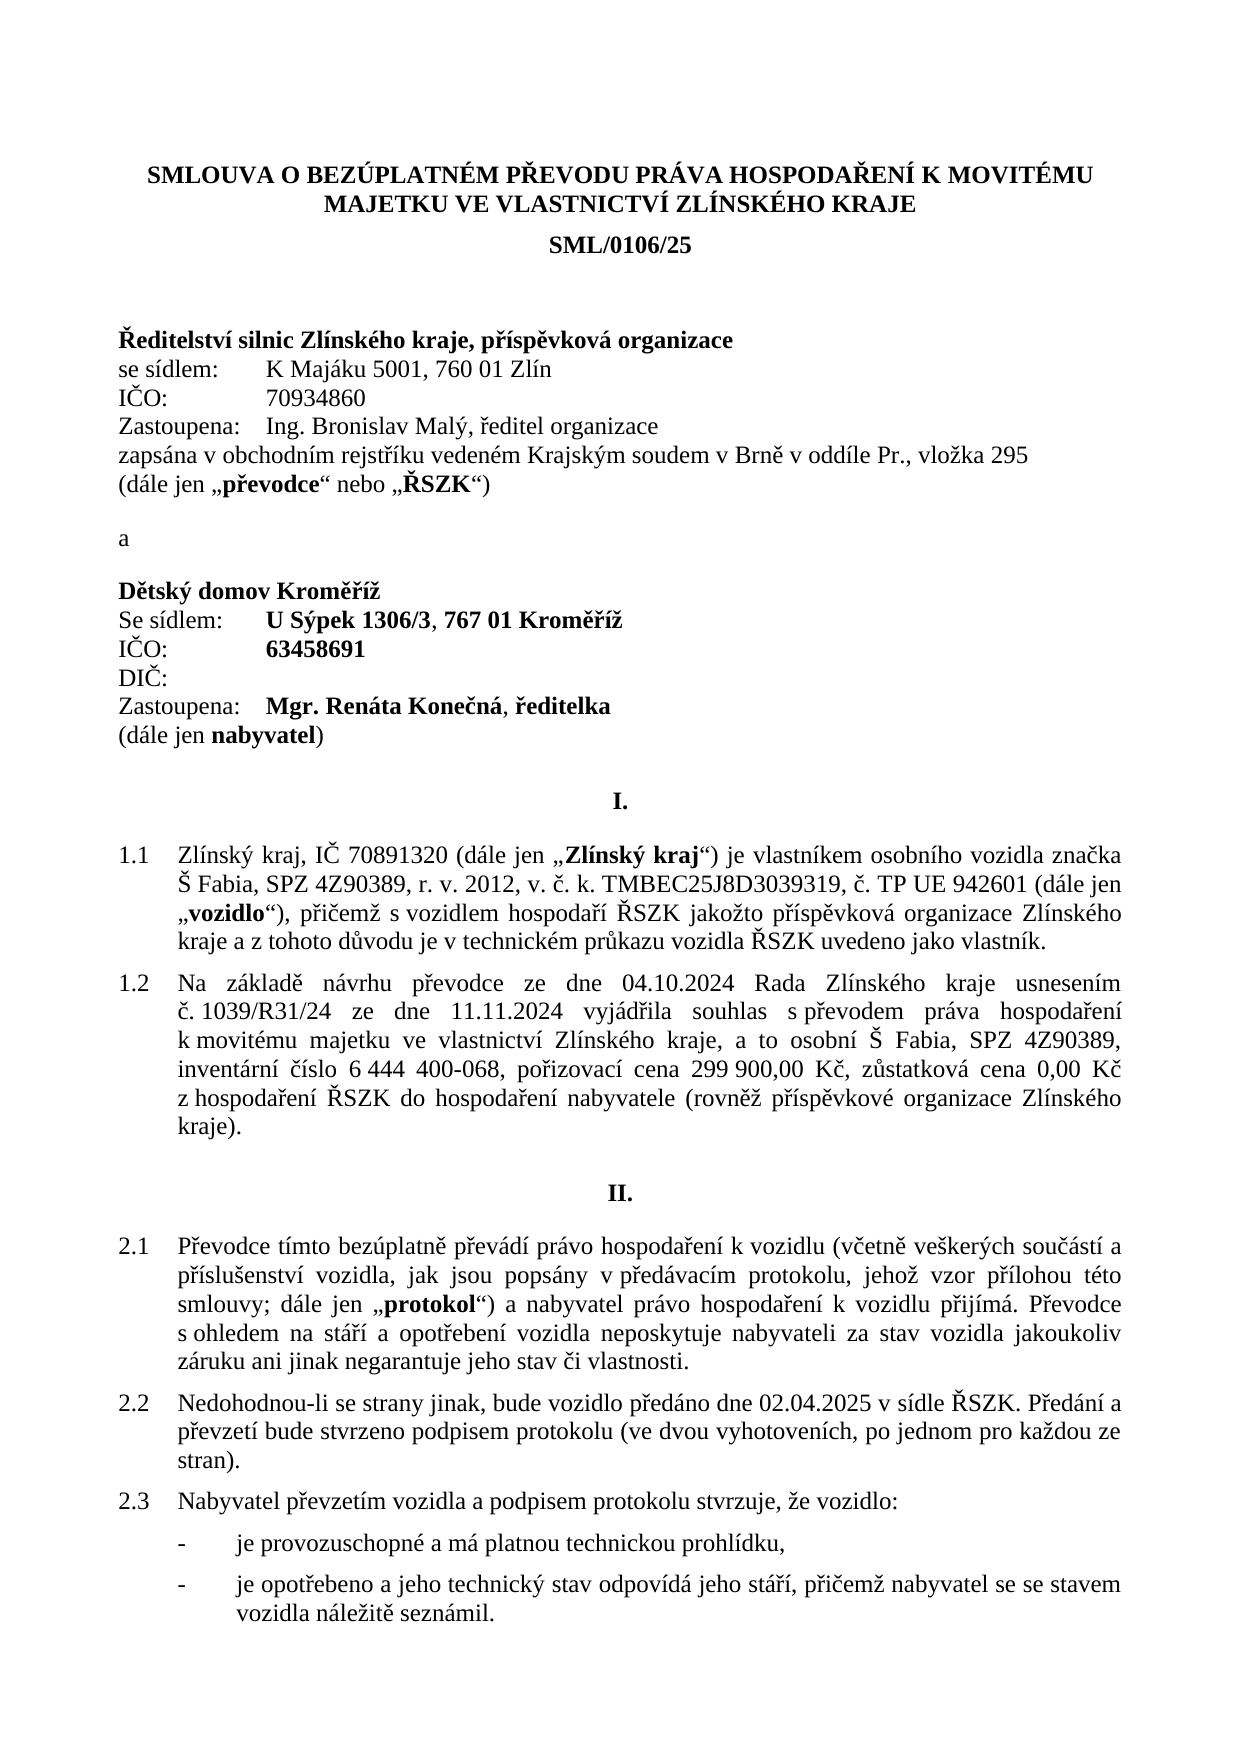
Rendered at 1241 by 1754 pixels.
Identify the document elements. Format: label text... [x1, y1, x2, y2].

text Dětský domov Kroměříž [118, 576, 1122, 605]
text a [118, 523, 1122, 551]
subtitle IČO: 70934860 [118, 383, 1122, 411]
list je opotřebeno a jeho technický stav odpovídá jeho stáří, přičemž nabyvatel se se stavem vozidla náležitě seznámil. [177, 1569, 1122, 1626]
text (dále jen „převodce“ nebo „ŘSZK“) [118, 469, 1122, 498]
text zapsána v obchodním rejstříku vedeném Krajským soudem v Brně v oddíle Pr., vložka 295 [118, 440, 1122, 469]
subtitle Se sídlem: U Sýpek 1306/3, 767 01 Kroměříž [118, 605, 1122, 634]
subtitle Ředitelství silnic Zlínského kraje, příspěvková organizace [118, 325, 1122, 354]
list Na základě návrhu převodce ze dne 04.10.2024 Rada Zlínského kraje usnesením č. 1039/R31/24 ze dne 11.11.2024 vyjádřila souhlas s převodem práva hospodaření k movitému majetku ve vlastnictví Zlínského kraje, a to osobní Š Fabia, SPZ 4Z90389, inventární číslo 6 444 400-068, pořizovací cena 299 900,00 Kč, zůstatková cena 0,00 Kč z hospodaření ŘSZK do hospodaření nabyvatele (rovněž příspěvkové organizace Zlínského kraje). [118, 968, 1122, 1140]
subtitle DIČ: [118, 663, 1122, 691]
subtitle Zastoupena: Mgr. Renáta Konečná, ředitelka [118, 691, 1122, 720]
text I. [118, 786, 1122, 815]
subtitle SML/0106/25 [118, 230, 1122, 259]
subtitle (dále jen nabyvatel) [118, 720, 1122, 749]
list je provozuschopné a má platnou technickou prohlídku, [177, 1528, 1122, 1556]
text Zastoupena: Ing. Bronislav Malý, ředitel organizace [118, 411, 1122, 440]
subtitle se sídlem: K Majáku 5001, 760 01 Zlín [118, 354, 1122, 383]
subtitle SMLOUVA O BEZÚPLATNÉM PŘEVODU PRÁVA HOSPODAŘENÍ K MOVITÉMU MAJETKU VE VLASTNICTVÍ ZLÍNSKÉHO KRAJE [118, 160, 1122, 218]
list Převodce tímto bezúplatně převádí právo hospodaření k vozidlu (včetně veškerých součástí a příslušenství vozidla, jak jsou popsány v předávacím protokolu, jehož vzor přílohou této smlouvy; dále jen „protokol“) a nabyvatel právo hospodaření k vozidlu přijímá. Převodce s ohledem na stáří a opotřebení vozidla neposkytuje nabyvateli za stav vozidla jakoukoliv záruku ani jinak negarantuje jeho stav či vlastnosti. [118, 1231, 1122, 1375]
subtitle IČO: 63458691 [118, 634, 1122, 663]
list Nabyvatel převzetím vozidla a podpisem protokolu stvrzuje, že vozidlo: [118, 1486, 1122, 1515]
text II. [118, 1178, 1122, 1206]
list Zlínský kraj, IČ 70891320 (dále jen „Zlínský kraj“) je vlastníkem osobního vozidla značka Š Fabia, SPZ 4Z90389, r. v. 2012, v. č. k. TMBEC25J8D3039319, č. TP UE 942601 (dále jen „vozidlo“), přičemž s vozidlem hospodaří ŘSZK jakožto příspěvková organizace Zlínského kraje a z tohoto důvodu je v technickém průkazu vozidla ŘSZK uvedeno jako vlastník. [118, 840, 1122, 955]
list Nedohodnou-li se strany jinak, bude vozidlo předáno dne 02.04.2025 v sídle ŘSZK. Předání a převzetí bude stvrzeno podpisem protokolu (ve dvou vyhotoveních, po jednom pro každou ze stran). [118, 1388, 1122, 1474]
